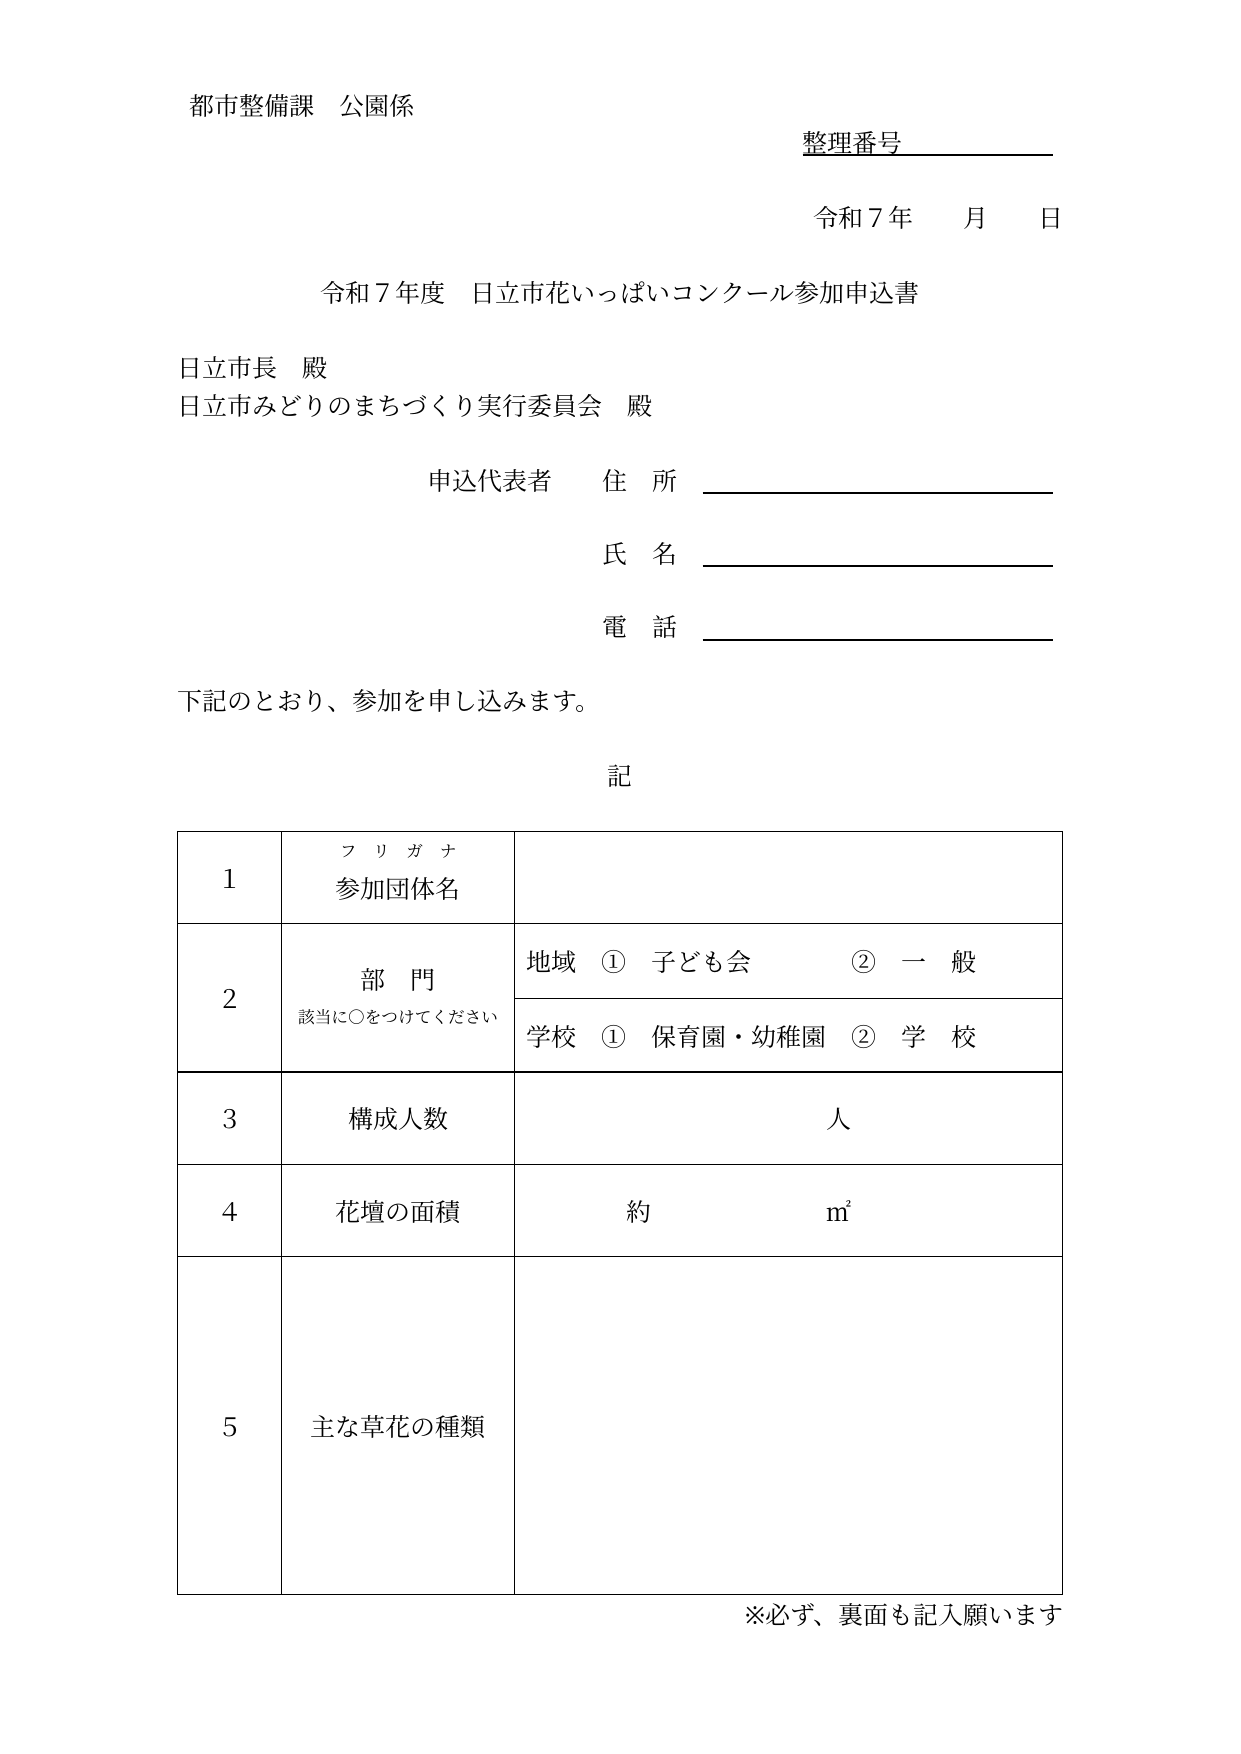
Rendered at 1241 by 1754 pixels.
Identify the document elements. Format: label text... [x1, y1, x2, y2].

table_cell 花壇の面積 [282, 1165, 514, 1256]
table_header １ [178, 832, 281, 923]
table_cell 構成人数 [282, 1073, 514, 1164]
table_cell ５ [178, 1257, 281, 1593]
text 令和７年度 日立市花いっぱいコンクール参加申込書 [177, 273, 1063, 310]
table_cell 学校 ① 保育園・幼稚園 ② 学 校 [515, 999, 1062, 1071]
table_header [515, 832, 1062, 923]
table_cell 約 ㎡ [515, 1165, 1062, 1256]
table_cell [515, 1257, 1062, 1593]
table_cell 部 門 該当に○をつけてください [282, 924, 514, 1071]
table_cell ４ [178, 1165, 281, 1256]
table_cell 地域 ① 子ども会 ② 一 般 [515, 924, 1062, 998]
text 日立市長 殿 [177, 348, 1063, 385]
text ※必ず、裏面も記入願います [177, 1595, 1063, 1632]
table_header フ リ ガ ナ 参加団体名 [282, 832, 514, 923]
table_cell ２ [178, 924, 281, 1071]
text 電 話 [177, 607, 1063, 645]
text 令和７年 月 日 [177, 198, 1063, 235]
text 記 [177, 756, 1063, 793]
text 整理番号 [177, 123, 1063, 160]
table_cell ３ [178, 1073, 281, 1164]
text 申込代表者 住 所 [177, 460, 1063, 498]
table_cell 主な草花の種類 [282, 1257, 514, 1593]
text 日立市みどりのまちづくり実行委員会 殿 [177, 385, 1063, 423]
text 下記のとおり、参加を申し込みます。 [177, 681, 1063, 718]
table_cell 人 [515, 1073, 1062, 1164]
text 氏 名 [177, 534, 1063, 571]
